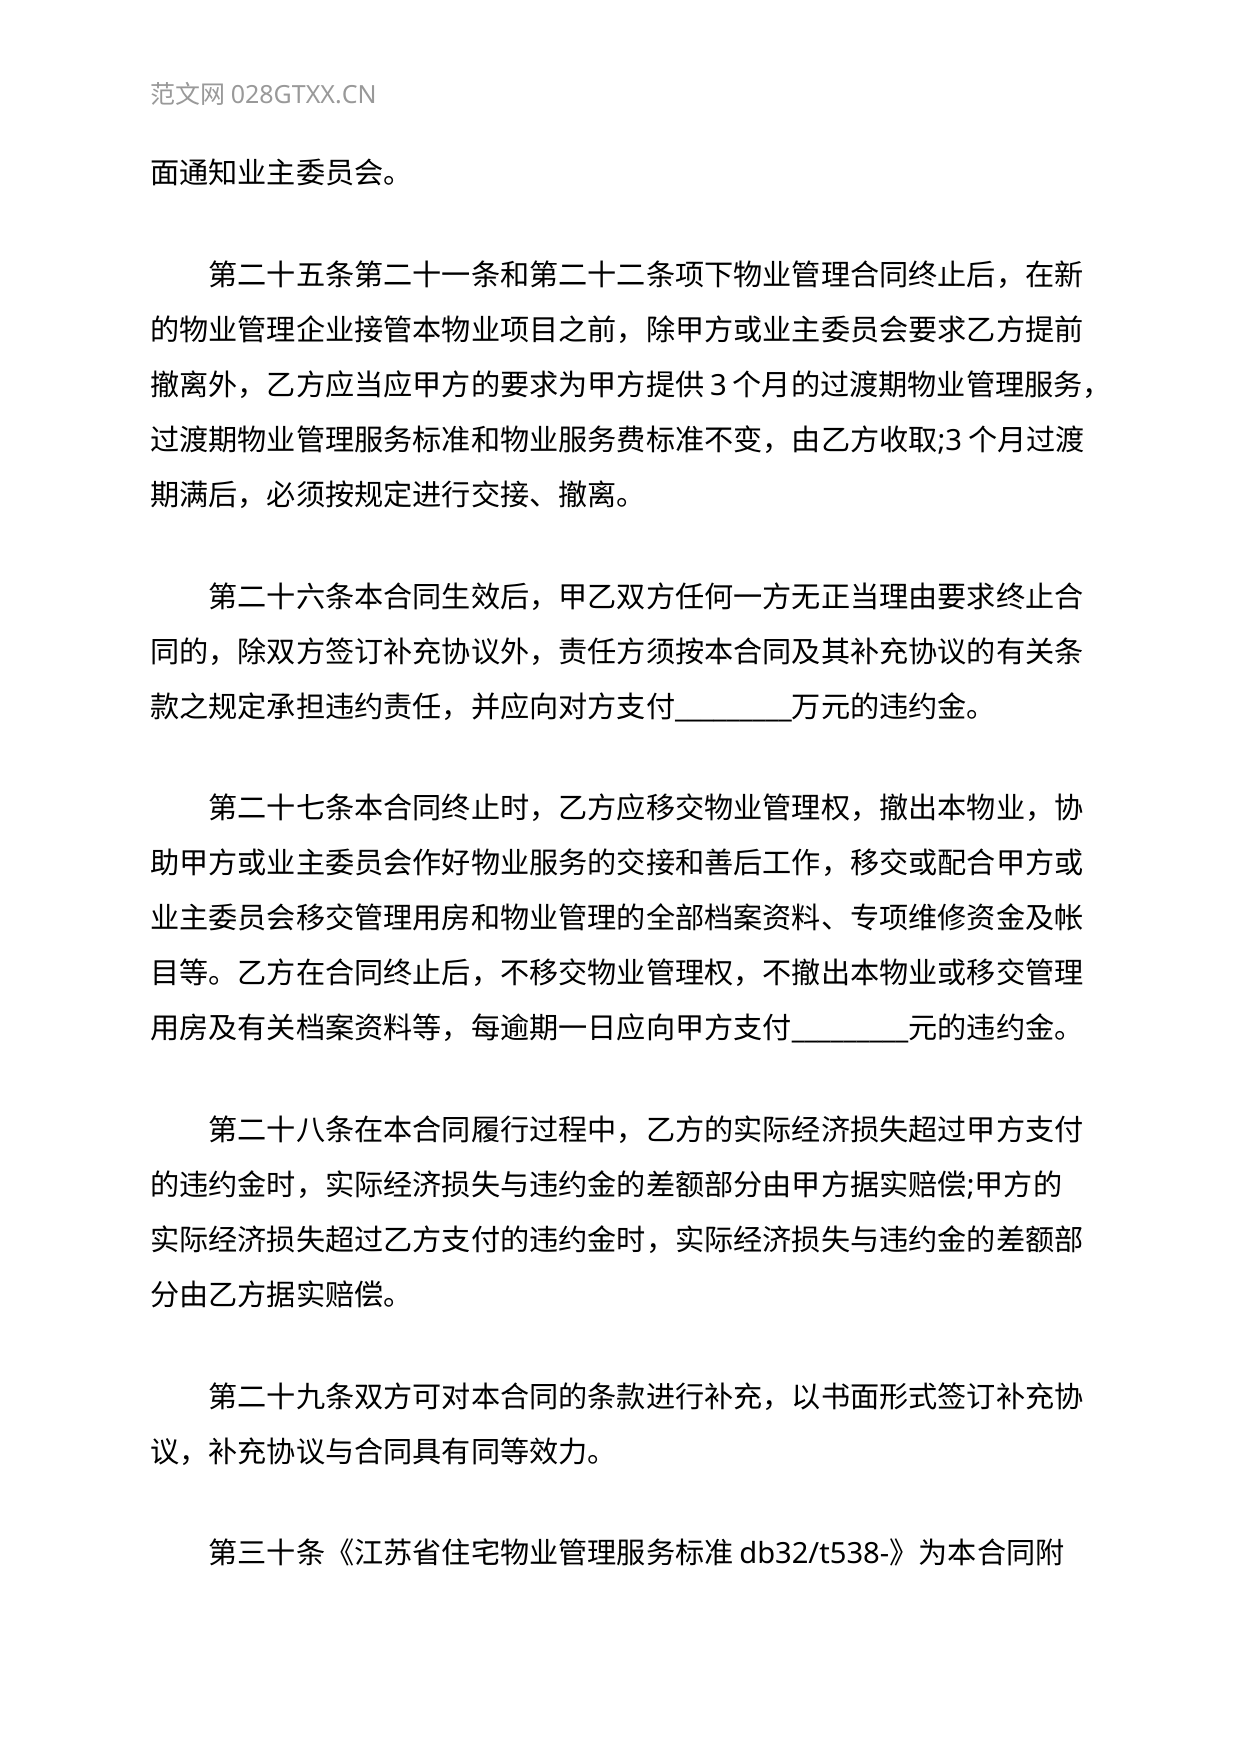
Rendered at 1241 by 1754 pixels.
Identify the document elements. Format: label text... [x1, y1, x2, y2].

text 第二十八条在本合同履行过程中，乙方的实际经济损失超过甲方支付的违约金时，实际经济损失与违约金的差额部分由甲方据实赔偿;甲方的实际经济损失超过乙方支付的违约金时，实际经济损失与违约金的差额部分由乙方据实赔偿。 [150, 1107, 1090, 1314]
text 第二十七条本合同终止时，乙方应移交物业管理权，撤出本物业，协助甲方或业主委员会作好物业服务的交接和善后工作，移交或配合甲方或业主委员会移交管理用房和物业管理的全部档案资料、专项维修资金及帐目等。乙方在合同终止后，不移交物业管理权，不撤出本物业或移交管理用房及有关档案资料等，每逾期一日应向甲方支付_________元的违约金。 [150, 785, 1090, 1047]
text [150, 1530, 1090, 1572]
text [150, 150, 1090, 192]
text 第二十六条本合同生效后，甲乙双方任何一方无正当理由要求终止合同的，除双方签订补充协议外，责任方须按本合同及其补充协议的有关条款之规定承担违约责任，并应向对方支付_________万元的违约金。 [150, 573, 1090, 726]
text 第二十九条双方可对本合同的条款进行补充，以书面形式签订补充协议，补充协议与合同具有同等效力。 [150, 1373, 1090, 1470]
text 第二十五条第二十一条和第二十二条项下物业管理合同终止后，在新的物业管理企业接管本物业项目之前，除甲方或业主委员会要求乙方提前撤离外，乙方应当应甲方的要求为甲方提供3个月的过渡期物业管理服务，过渡期物业管理服务标准和物业服务费标准不变，由乙方收取;3个月过渡期满后，必须按规定进行交接、撤离。 [150, 252, 1090, 514]
